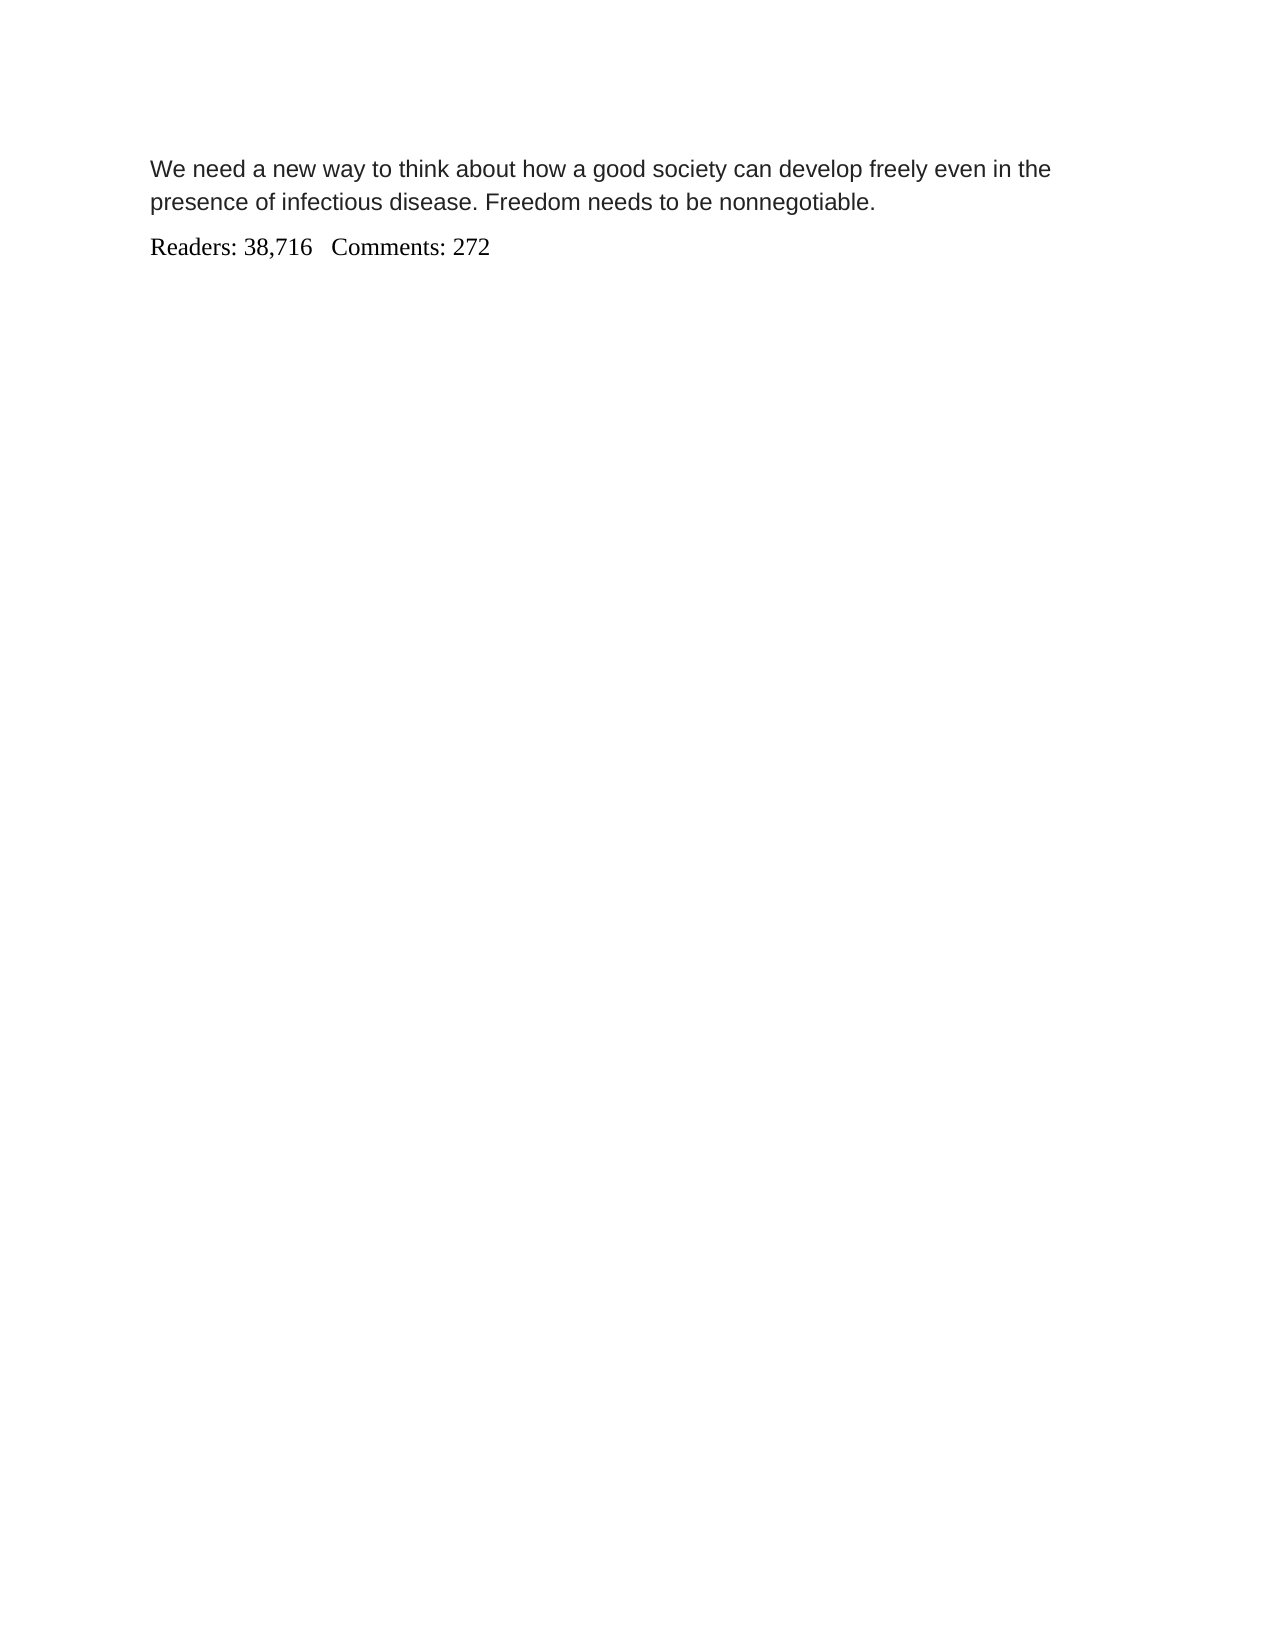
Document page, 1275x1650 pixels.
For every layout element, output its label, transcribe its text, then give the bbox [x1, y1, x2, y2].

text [150, 150, 1125, 216]
text Readers: 38,716 Comments: 272 [150, 232, 1125, 261]
